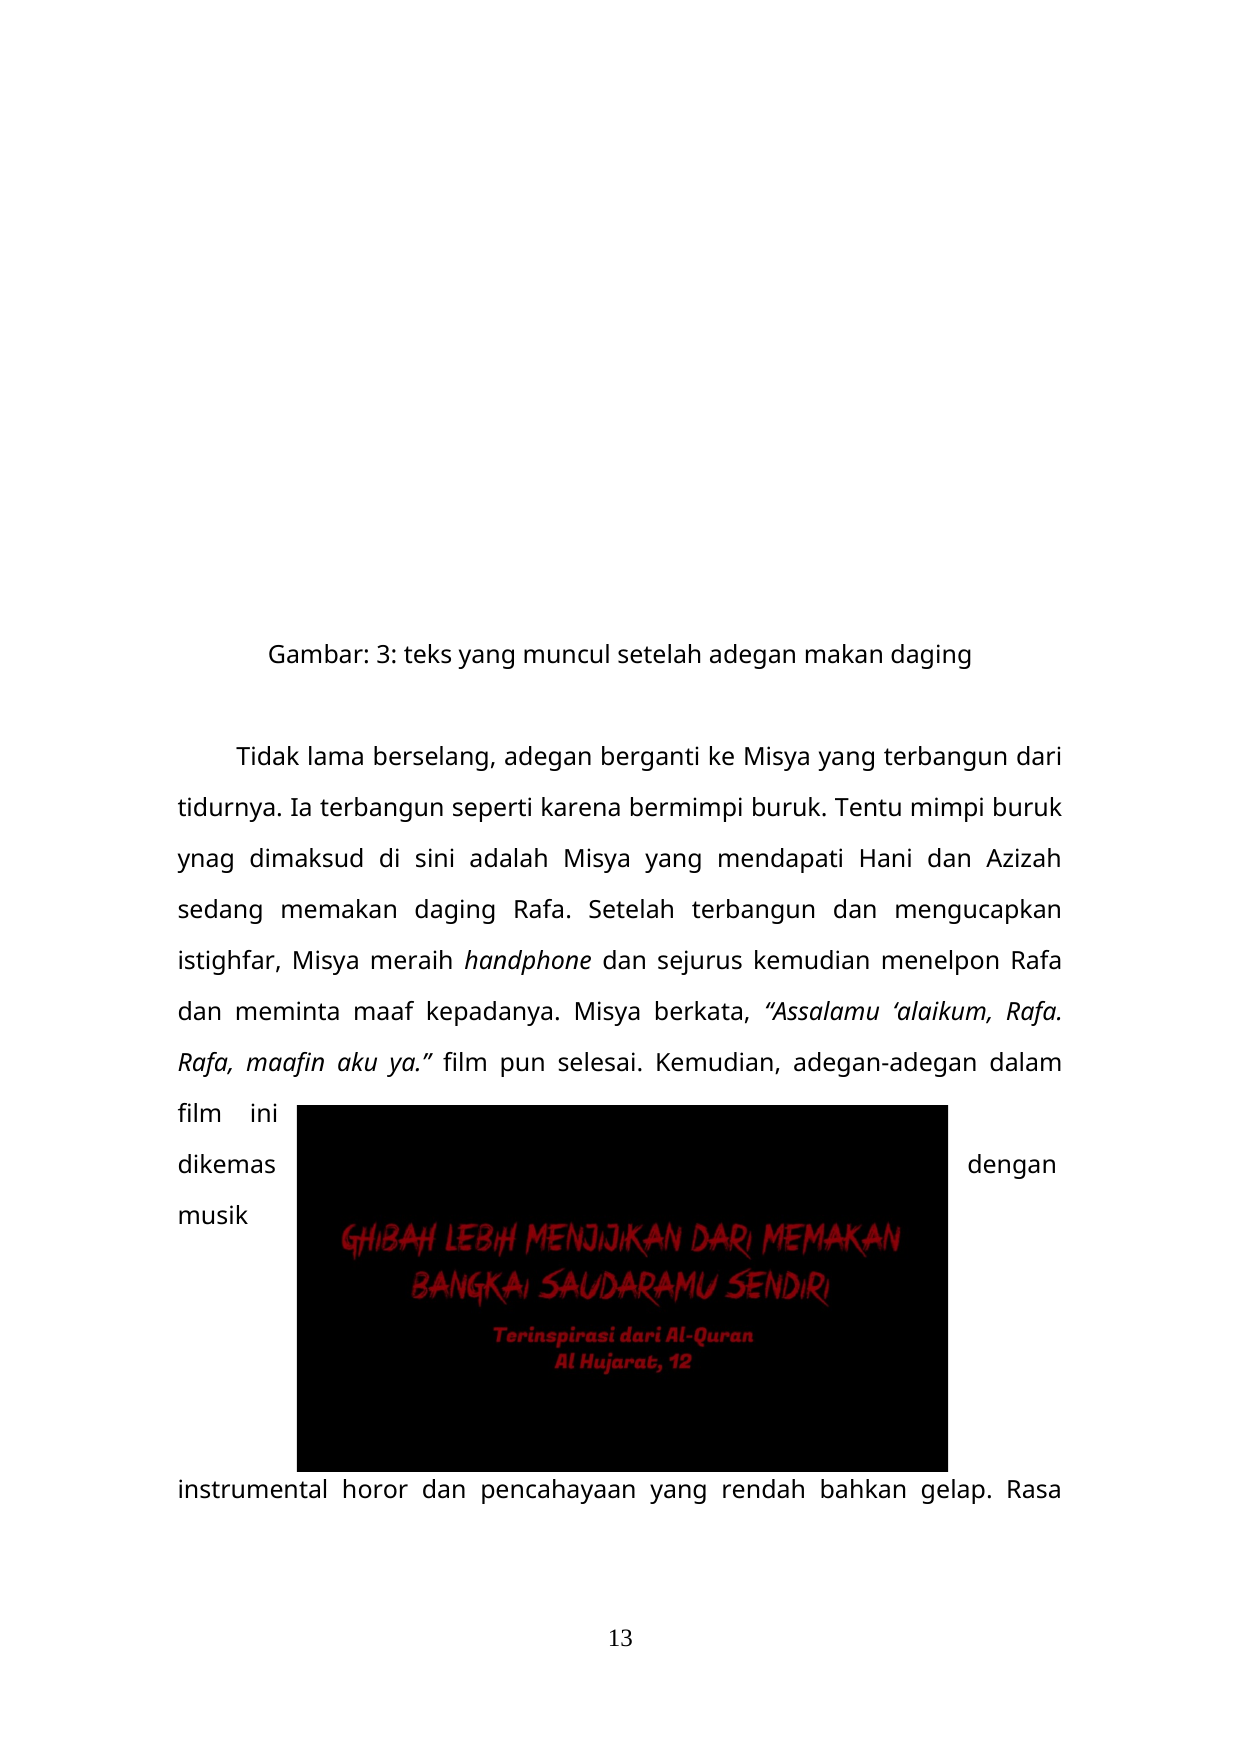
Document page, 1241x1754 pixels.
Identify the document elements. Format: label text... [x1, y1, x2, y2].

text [177, 739, 1063, 1505]
picture [296, 1105, 949, 1472]
text Gambar: 3: teks yang muncul setelah adegan makan daging [177, 637, 1063, 671]
